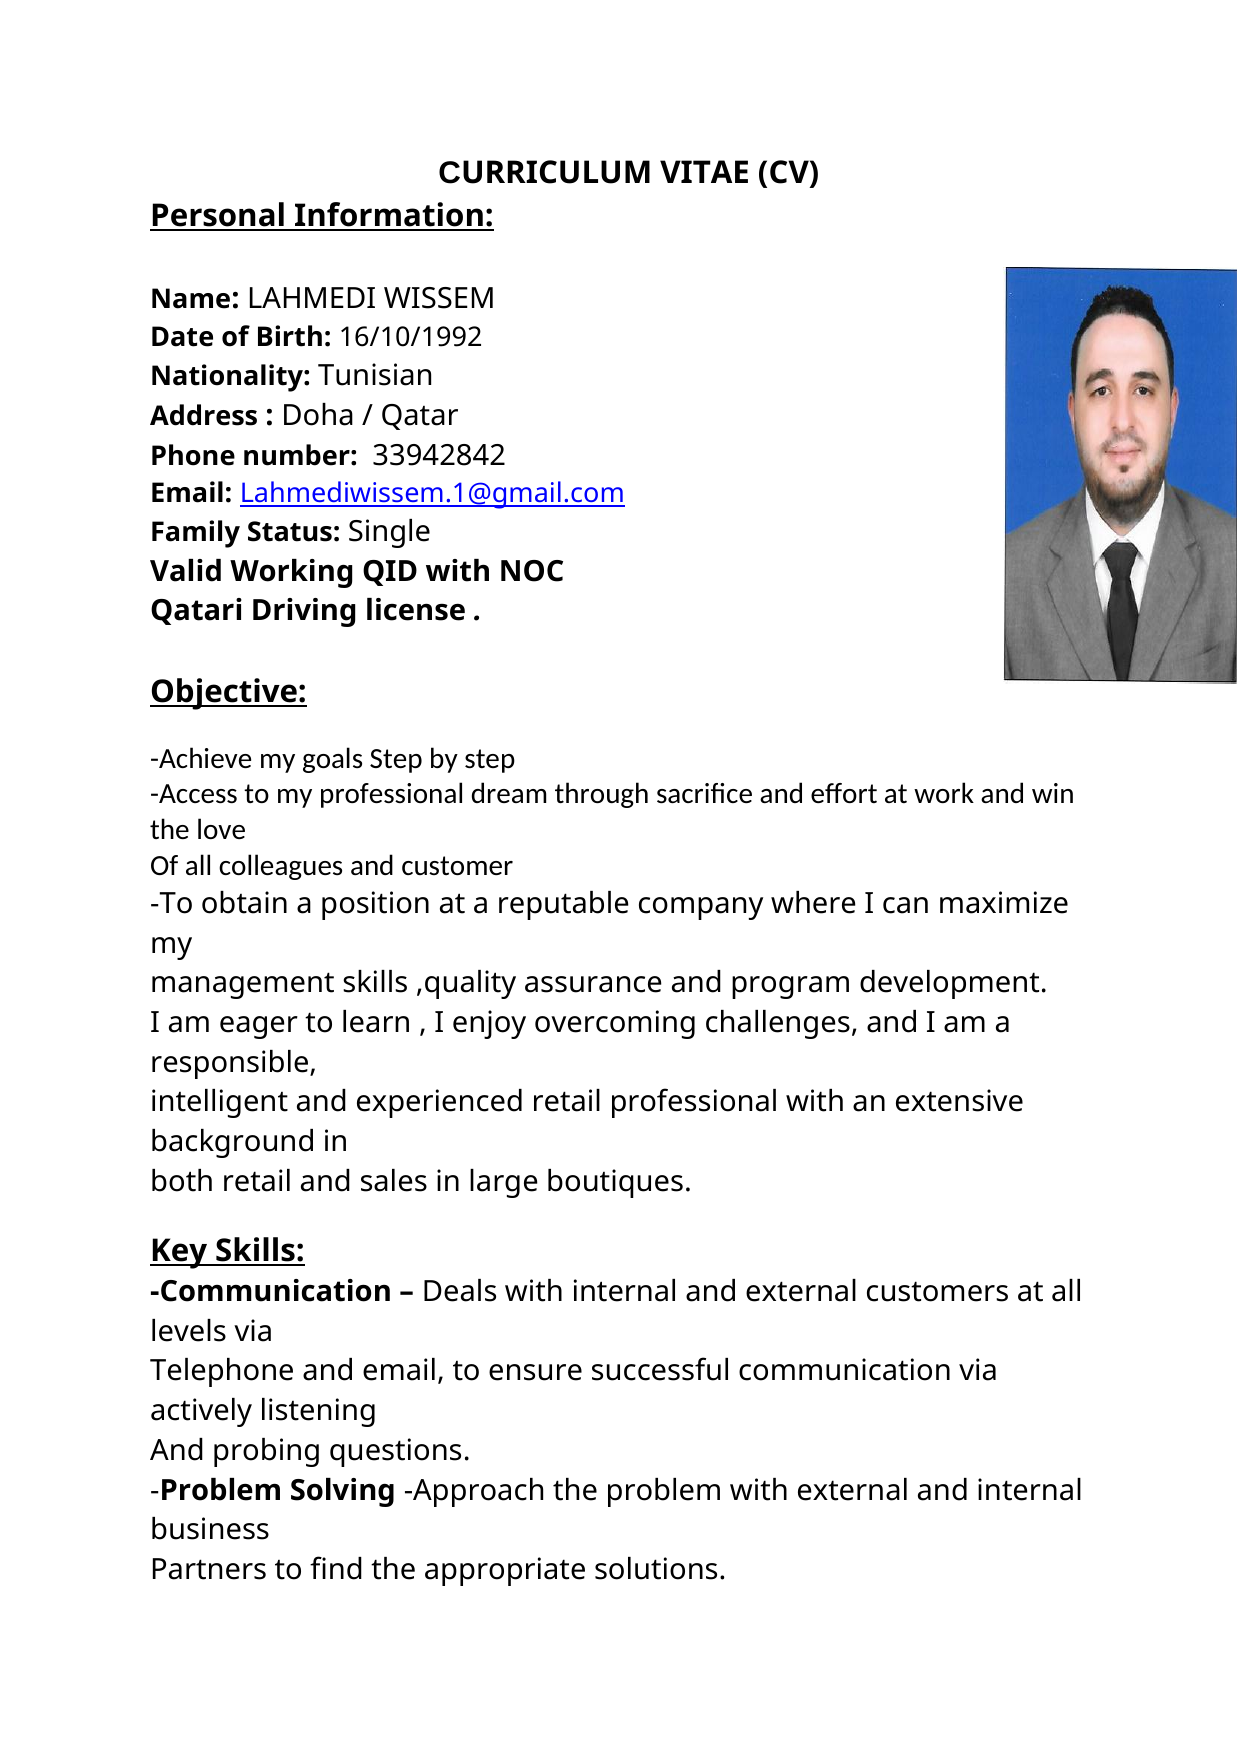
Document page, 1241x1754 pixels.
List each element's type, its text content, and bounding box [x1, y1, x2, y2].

text Key Skills: [150, 1228, 1090, 1270]
picture [1003, 267, 1237, 684]
text both retail and sales in large boutiques. [150, 1160, 1090, 1200]
text Name: LAHMEDI WISSEM [150, 278, 1003, 317]
text And probing questions. [150, 1429, 1090, 1469]
text Qatari Driving license . [150, 590, 1003, 629]
text -Access to my professional dream through sacrifice and effort at work and win the love [150, 775, 1090, 847]
text Of all colleagues and customer [150, 847, 1090, 882]
text CURRICULUM VITAE (CV) [150, 150, 1090, 193]
text Telephone and email, to ensure successful communication via actively listening [150, 1350, 1090, 1429]
text -Problem Solving -Approach the problem with external and internal business [150, 1469, 1090, 1548]
text Personal Information: [150, 193, 1090, 235]
text Email: Lahmediwissem.1@gmail.com [150, 473, 1003, 510]
text intelligent and experienced retail professional with an extensive background in [150, 1081, 1090, 1160]
text Family Status: Single [150, 510, 1003, 550]
text Date of Birth: 16/10/1992 [150, 317, 1003, 354]
text Address : Doha / Qatar [150, 394, 1003, 434]
text Nationality: Tunisian [150, 354, 1003, 394]
text -To obtain a position at a reputable company where I can maximize my [150, 882, 1090, 962]
text -Communication – Deals with internal and external customers at all levels via [150, 1270, 1090, 1350]
text Objective: [150, 669, 1090, 712]
text Partners to find the appropriate solutions. [150, 1548, 1090, 1588]
text management skills ,quality assurance and program development. [150, 962, 1090, 1001]
text -Achieve my goals Step by step [150, 740, 1090, 775]
text Valid Working QID with NOC [150, 550, 1003, 590]
text I am eager to learn , I enjoy overcoming challenges, and I am a responsible, [150, 1001, 1090, 1081]
text Phone number: 33942842 [150, 434, 1003, 473]
